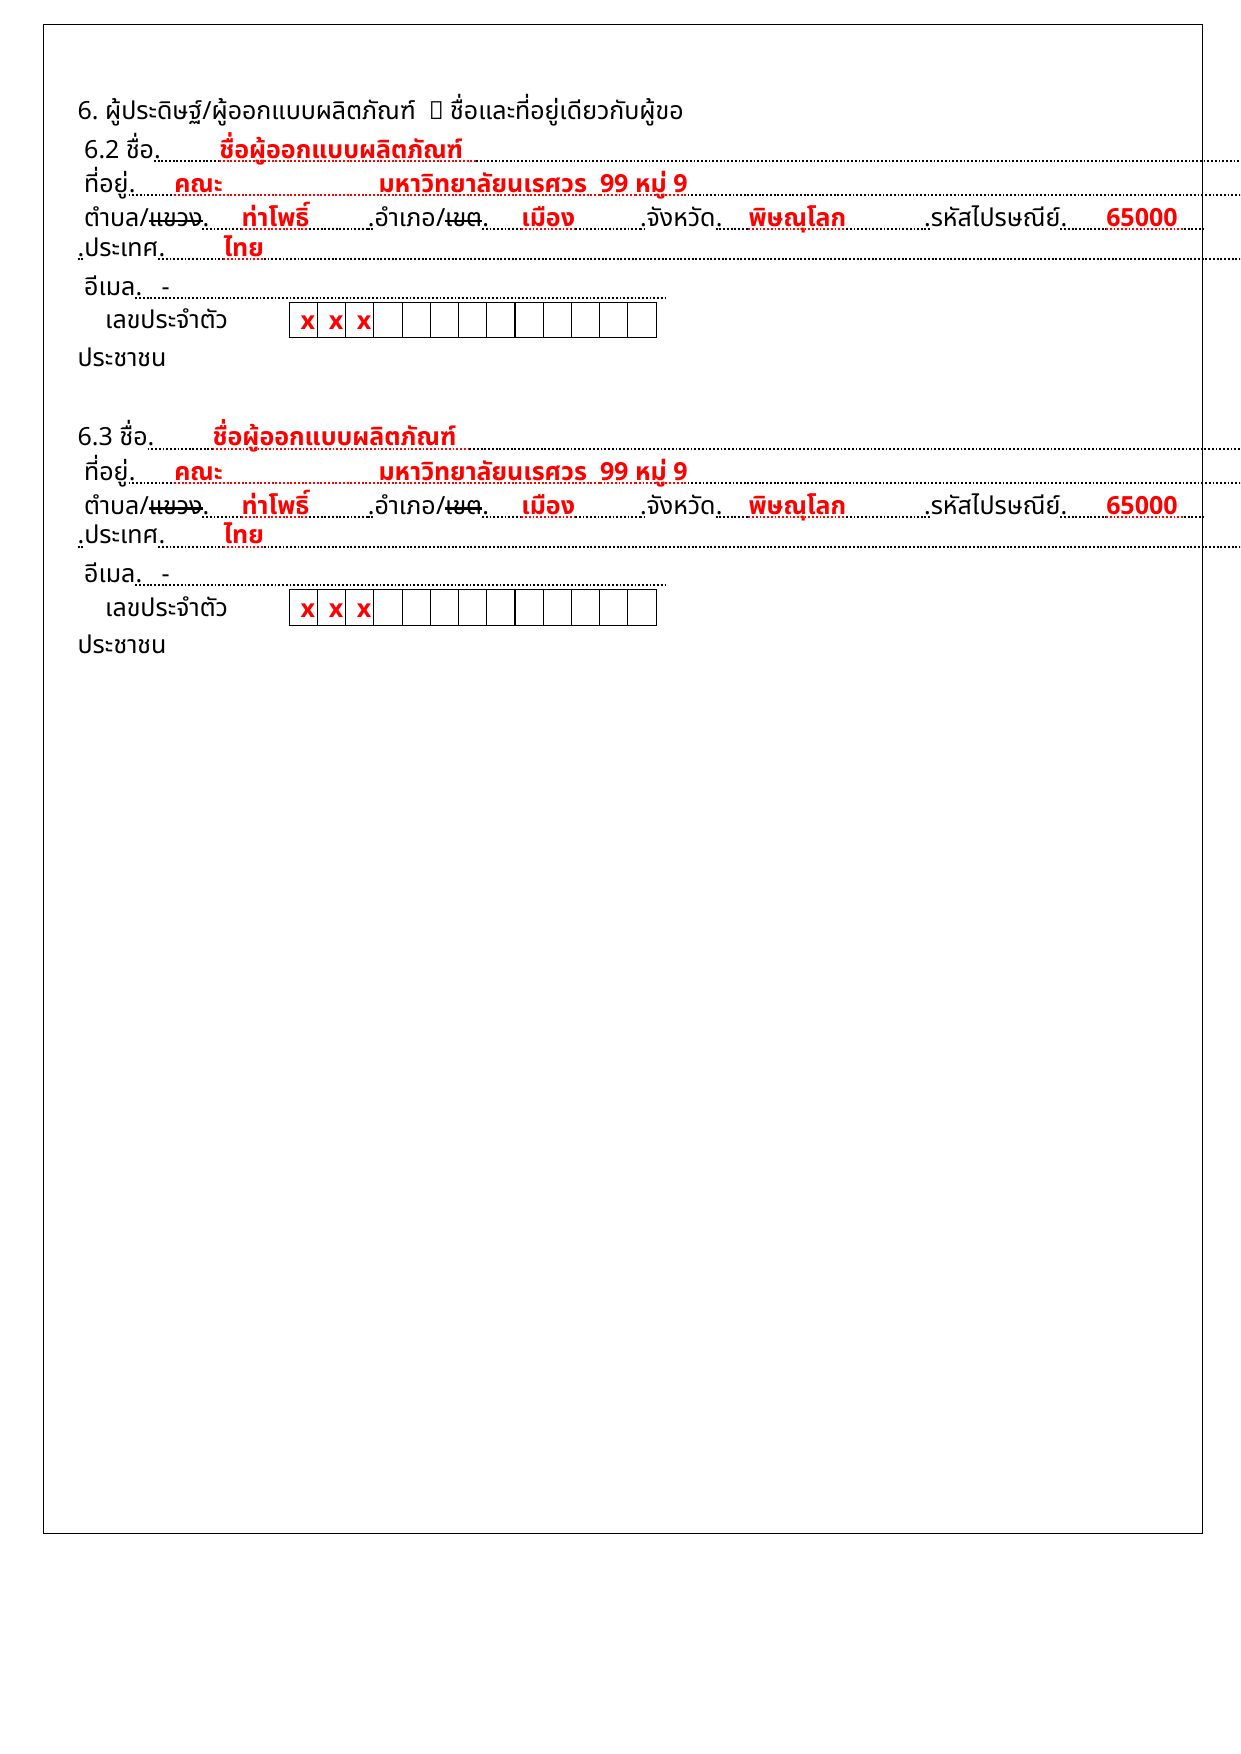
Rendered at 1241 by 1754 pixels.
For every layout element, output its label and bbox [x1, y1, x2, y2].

table_header [44, 25, 1202, 1532]
